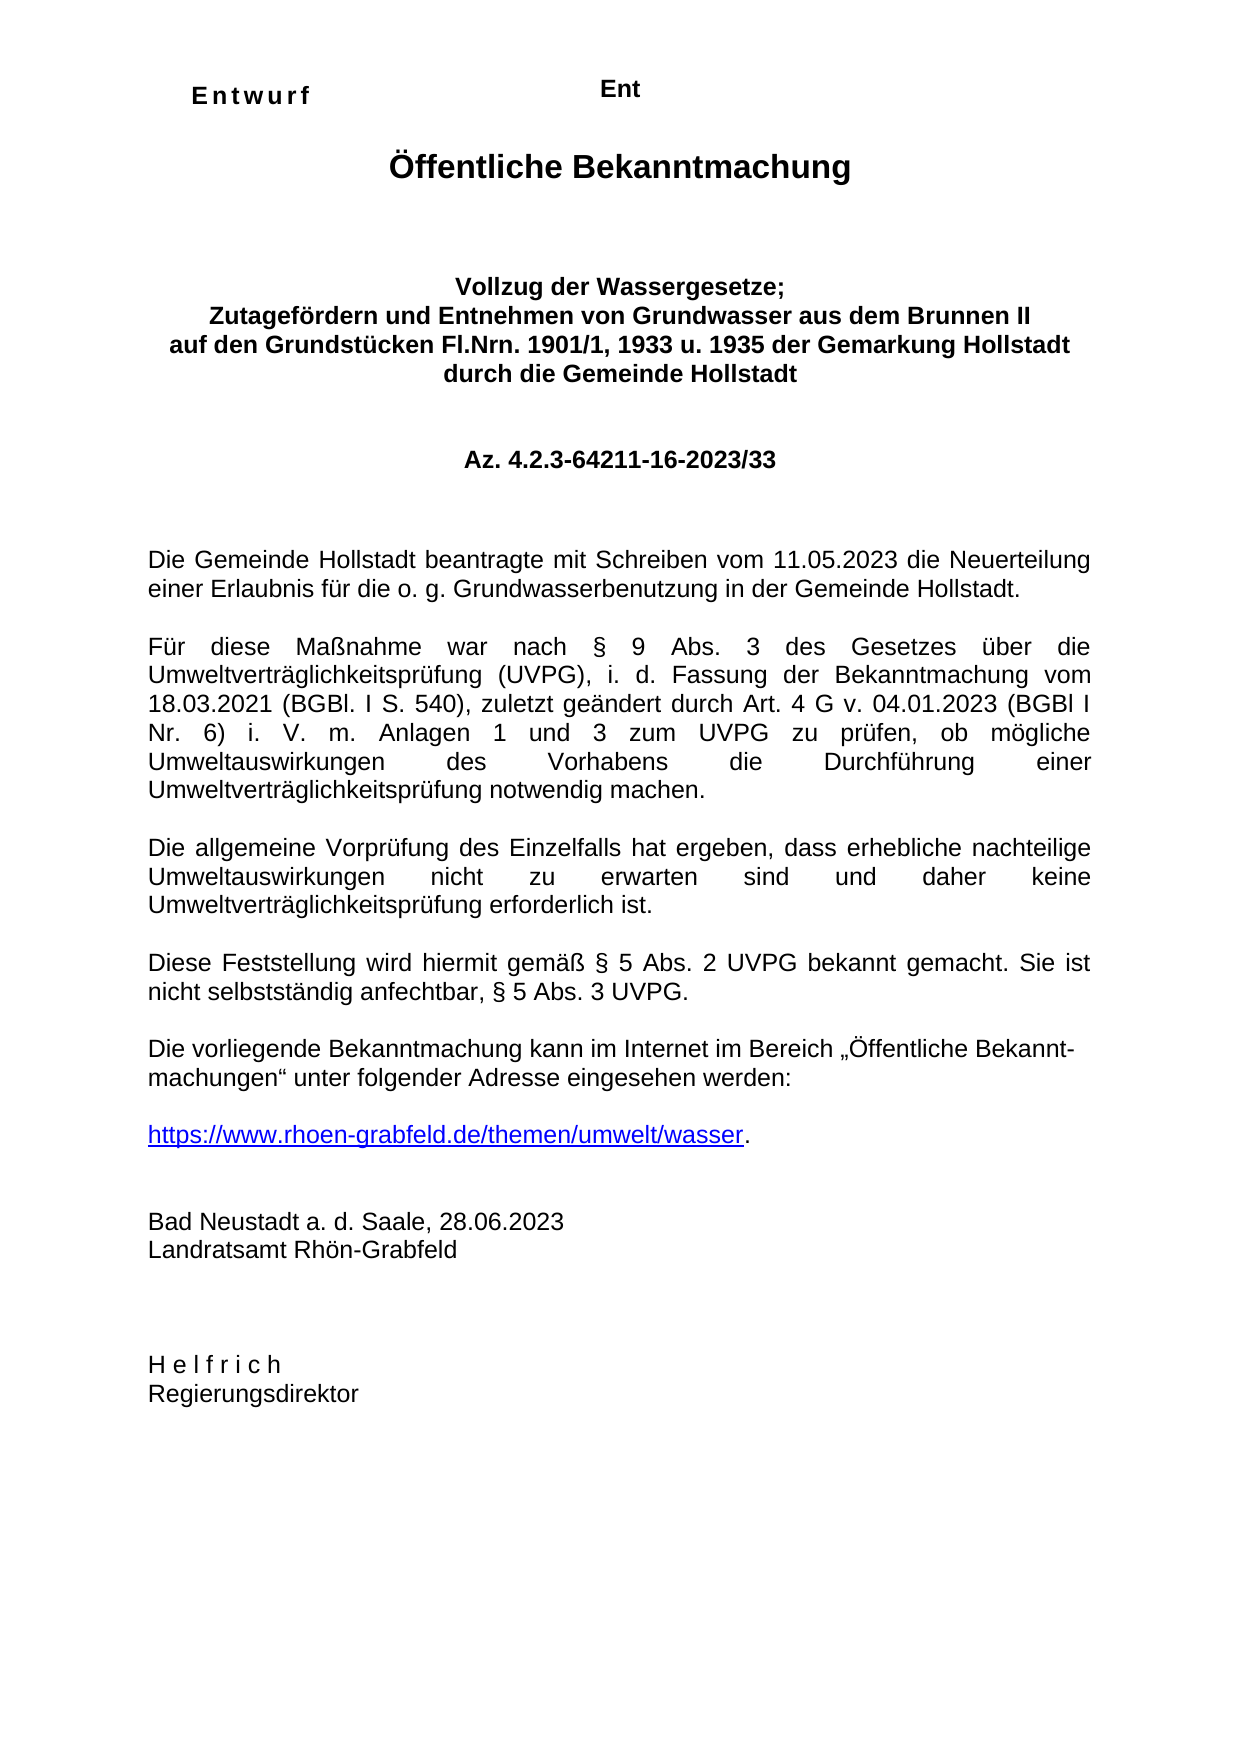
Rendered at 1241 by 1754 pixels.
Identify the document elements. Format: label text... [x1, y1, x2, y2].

text Diese Feststellung wird hiermit gemäß § 5 Abs. 2 UVPG bekannt gemacht. Sie ist nicht selbstständig anfechtbar, § 5 Abs. 3 UVPG. [148, 948, 1093, 1005]
text https://www.rhoen-grabfeld.de/themen/umwelt/wasser. [148, 1120, 1093, 1149]
text Bad Neustadt a. d. Saale, 28.06.2023 [148, 1207, 1093, 1235]
text H e l f r i c h [148, 1350, 1093, 1379]
text Regierungsdirektor [148, 1379, 1093, 1408]
text Die Gemeinde Hollstadt beantragte mit Schreiben vom 11.05.2023 die Neuerteilung einer Erlaubnis für die o. g. Grundwasserbenutzung in der Gemeinde Hollstadt. [148, 545, 1093, 603]
text Vollzug der Wassergesetze; [148, 272, 1093, 301]
text auf den Grundstücken Fl.Nrn. 1901/1, 1933 u. 1935 der Gemarkung Hollstadt durch die Gemeinde Hollstadt [148, 330, 1093, 387]
text Die allgemeine Vorprüfung des Einzelfalls hat ergeben, dass erhebliche nachteilige Umweltauswirkungen nicht zu erwarten sind und daher keine Umweltverträglichkeitsprüfung erforderlich ist. [148, 833, 1093, 919]
text Die vorliegende Bekanntmachung kann im Internet im Bereich „Öffentliche Bekannt- [148, 1034, 1093, 1063]
text Landratsamt Rhön-Grabfeld [148, 1235, 1093, 1264]
text Zutagefördern und Entnehmen von Grundwasser aus dem Brunnen II [148, 301, 1093, 330]
text machungen“ unter folgender Adresse eingesehen werden: [148, 1063, 1093, 1092]
text Für diese Maßnahme war nach § 9 Abs. 3 des Gesetzes über die Umweltverträglichkeitsprüfung (UVPG), i. d. Fassung der Bekanntmachung vom 18.03.2021 (BGBl. I S. 540), zuletzt geändert durch Art. 4 G v. 04.01.2023 (BGBl I Nr. 6) i. V. m. Anlagen 1 und 3 zum UVPG zu prüfen, ob mögliche Umweltauswirkungen des Vorhabens die Durchführung einer Umweltverträglichkeitsprüfung notwendig machen. [148, 632, 1093, 804]
text Az. 4.2.3-64211-16-2023/33 [148, 445, 1093, 473]
text Öffentliche Bekanntmachung [148, 148, 1093, 186]
